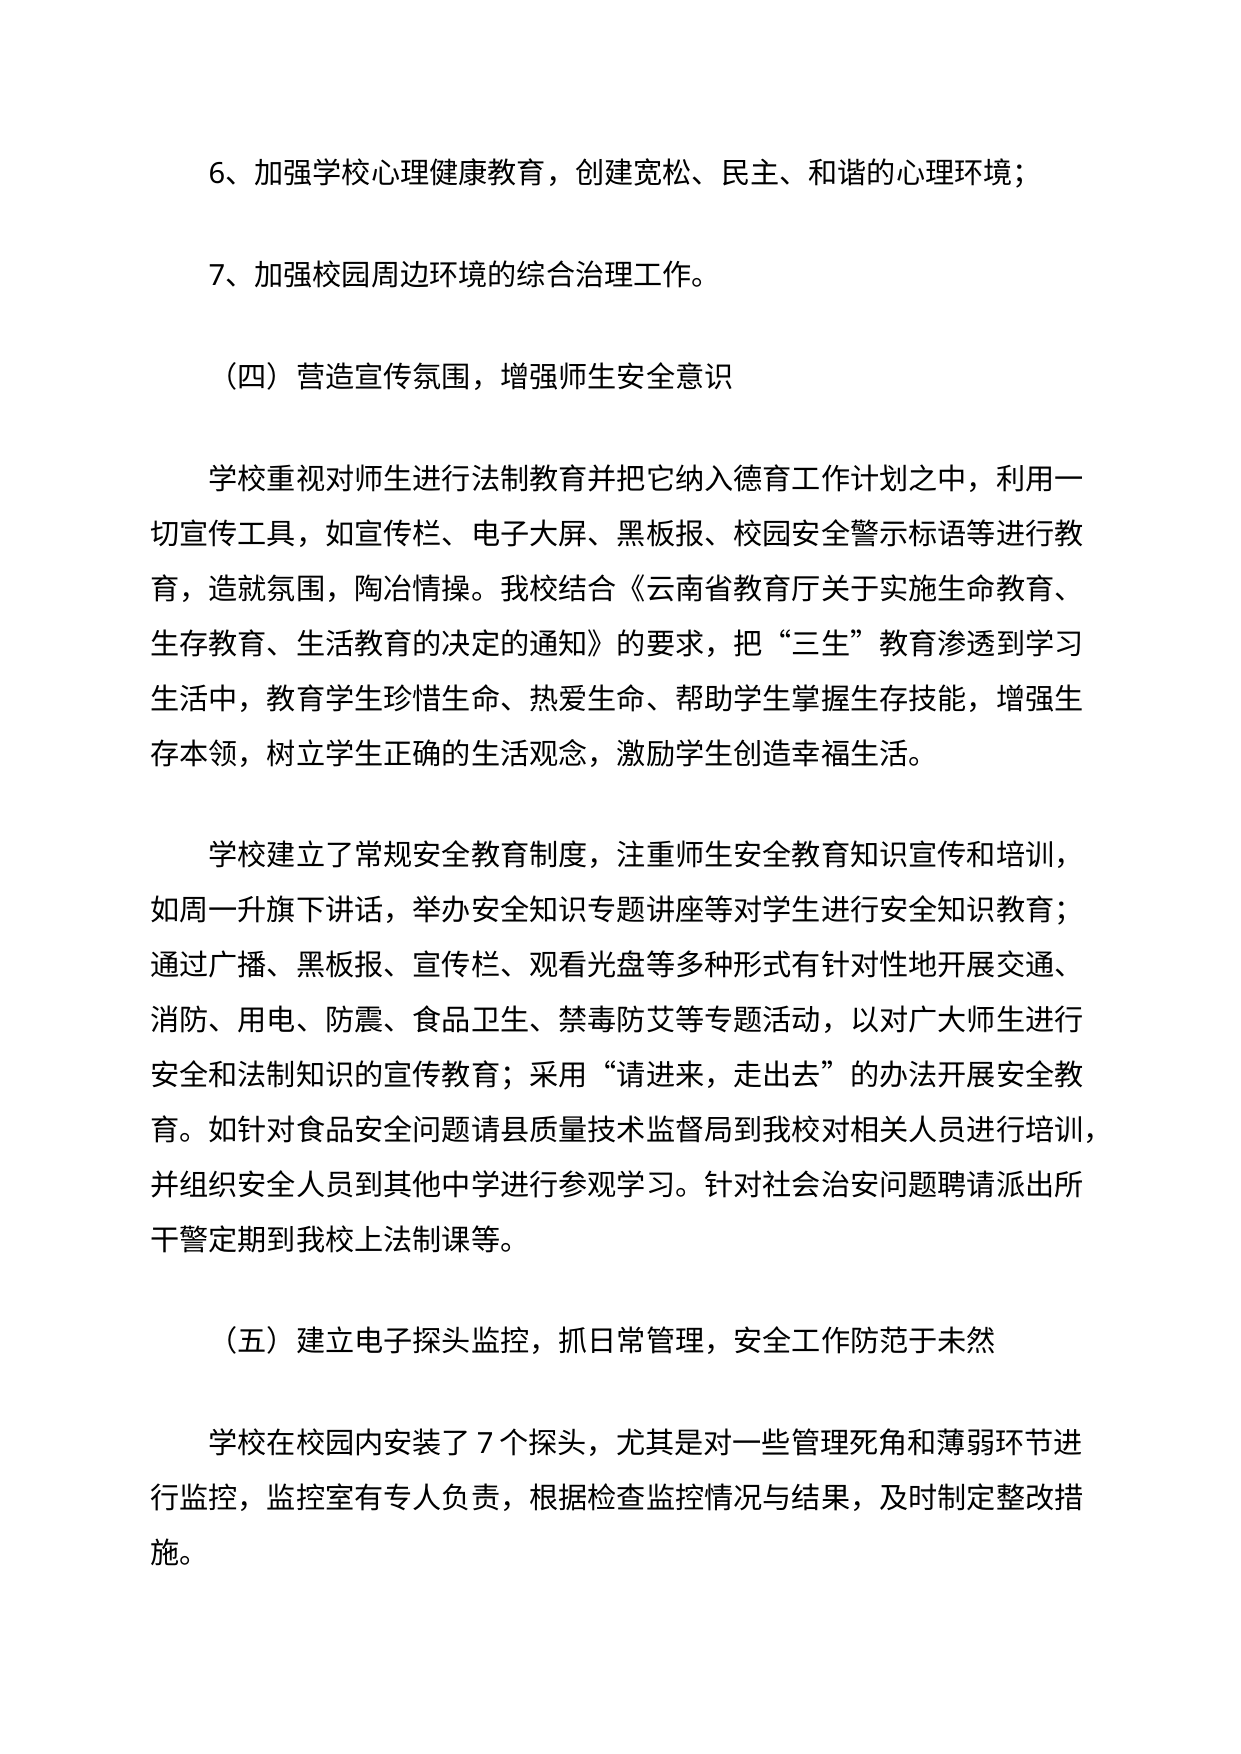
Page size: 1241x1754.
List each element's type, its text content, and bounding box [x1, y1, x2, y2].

text （五）建立电子探头监控，抓日常管理，安全工作防范于未然 [150, 1318, 1090, 1360]
text （四）营造宣传氛围，增强师生安全意识 [150, 354, 1090, 396]
text 学校在校园内安装了7个探头，尤其是对一些管理死角和薄弱环节进行监控，监控室有专人负责，根据检查监控情况与结果，及时制定整改措施。 [150, 1420, 1090, 1572]
text 学校建立了常规安全教育制度，注重师生安全教育知识宣传和培训，如周一升旗下讲话，举办安全知识专题讲座等对学生进行安全知识教育；通过广播、黑板报、宣传栏、观看光盘等多种形式有针对性地开展交通、消防、用电、防震、食品卫生、禁毒防艾等专题活动，以对广大师生进行安全和法制知识的宣传教育；采用“请进来，走出去”的办法开展安全教育。如针对食品安全问题请县质量技术监督局到我校对相关人员进行培训，并组织安全人员到其他中学进行参观学习。针对社会治安问题聘请派出所干警定期到我校上法制课等。 [150, 832, 1090, 1258]
text 7、加强校园周边环境的综合治理工作。 [150, 252, 1090, 294]
text 学校重视对师生进行法制教育并把它纳入德育工作计划之中，利用一切宣传工具，如宣传栏、电子大屏、黑板报、校园安全警示标语等进行教育，造就氛围，陶冶情操。我校结合《云南省教育厅关于实施生命教育、生存教育、生活教育的决定的通知》的要求，把“三生”教育渗透到学习生活中，教育学生珍惜生命、热爱生命、帮助学生掌握生存技能，增强生存本领，树立学生正确的生活观念，激励学生创造幸福生活。 [150, 456, 1090, 772]
text 6、加强学校心理健康教育，创建宽松、民主、和谐的心理环境； [150, 150, 1090, 192]
